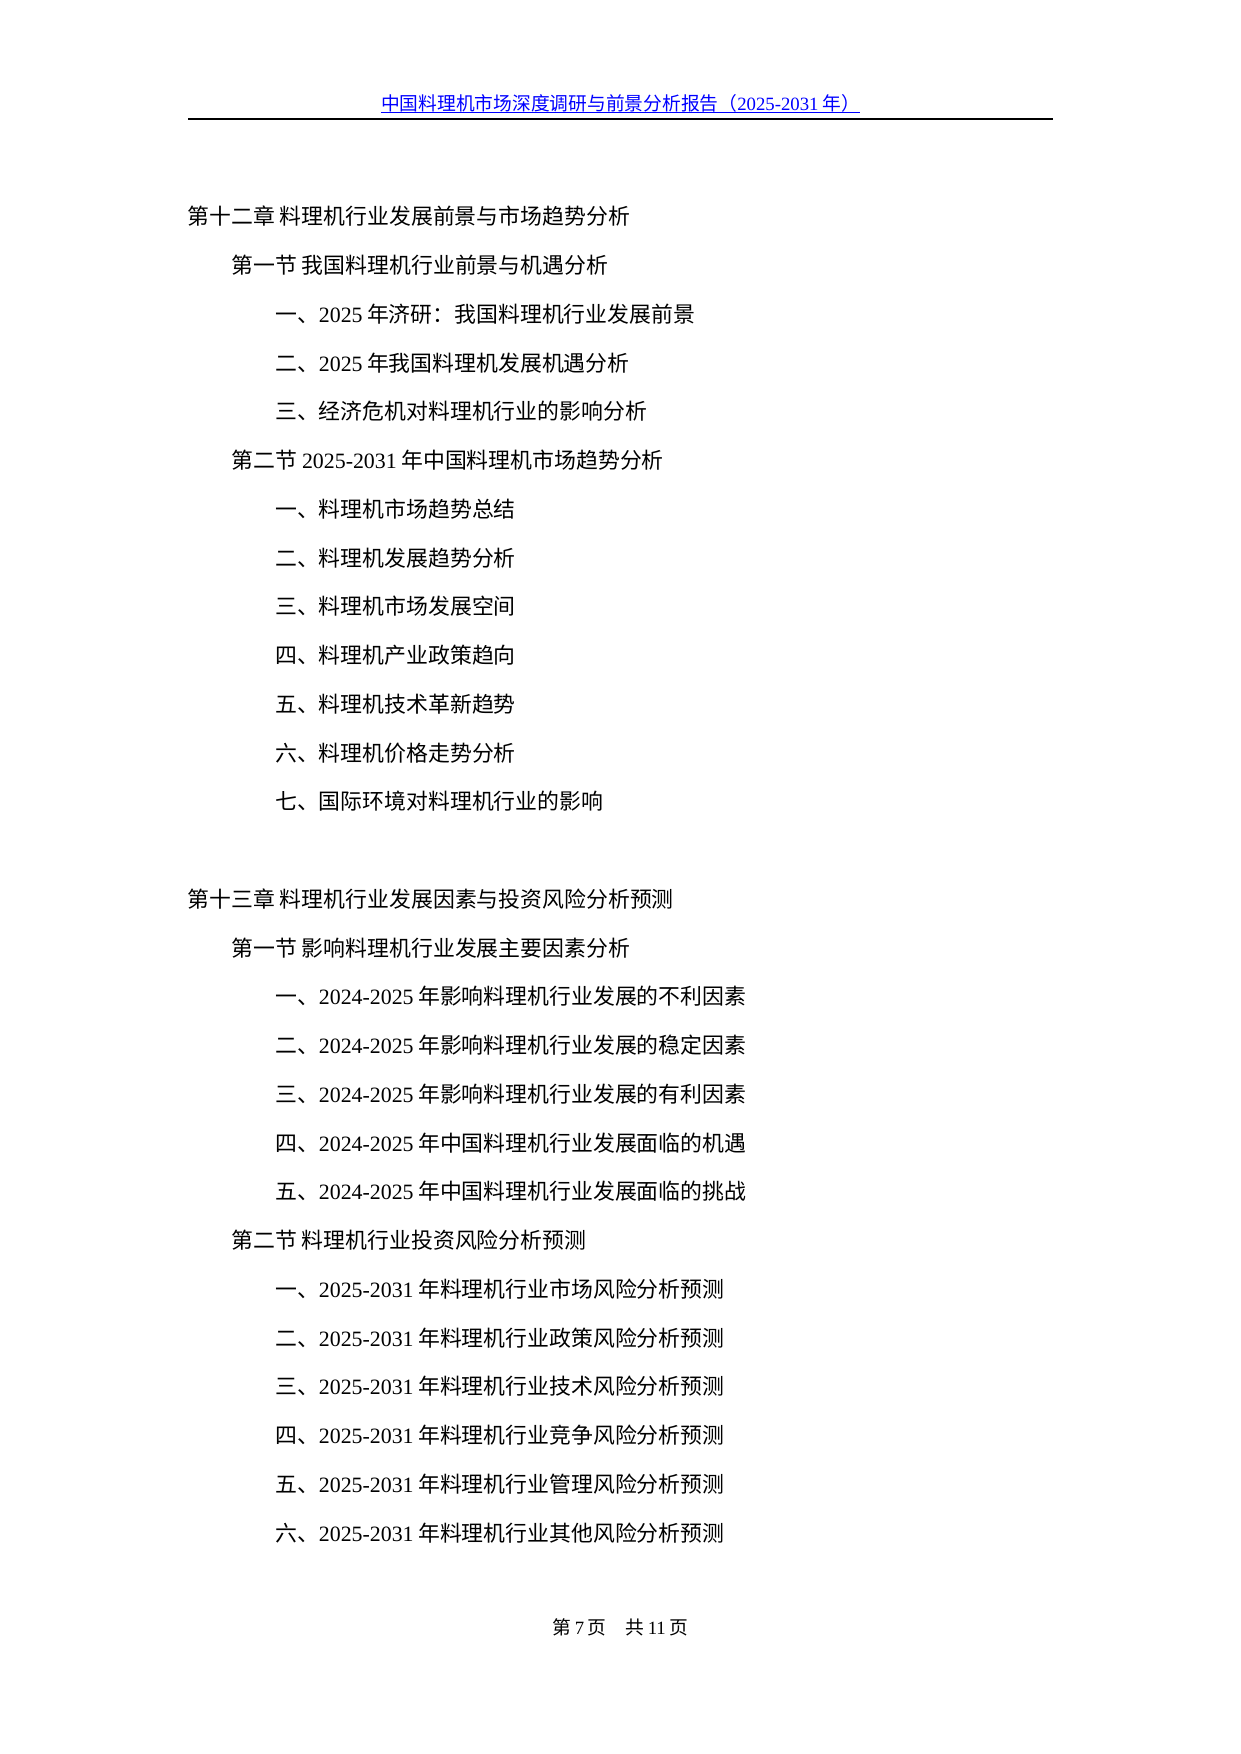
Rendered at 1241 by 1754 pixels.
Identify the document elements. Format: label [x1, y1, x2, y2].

text [187, 150, 1053, 1548]
